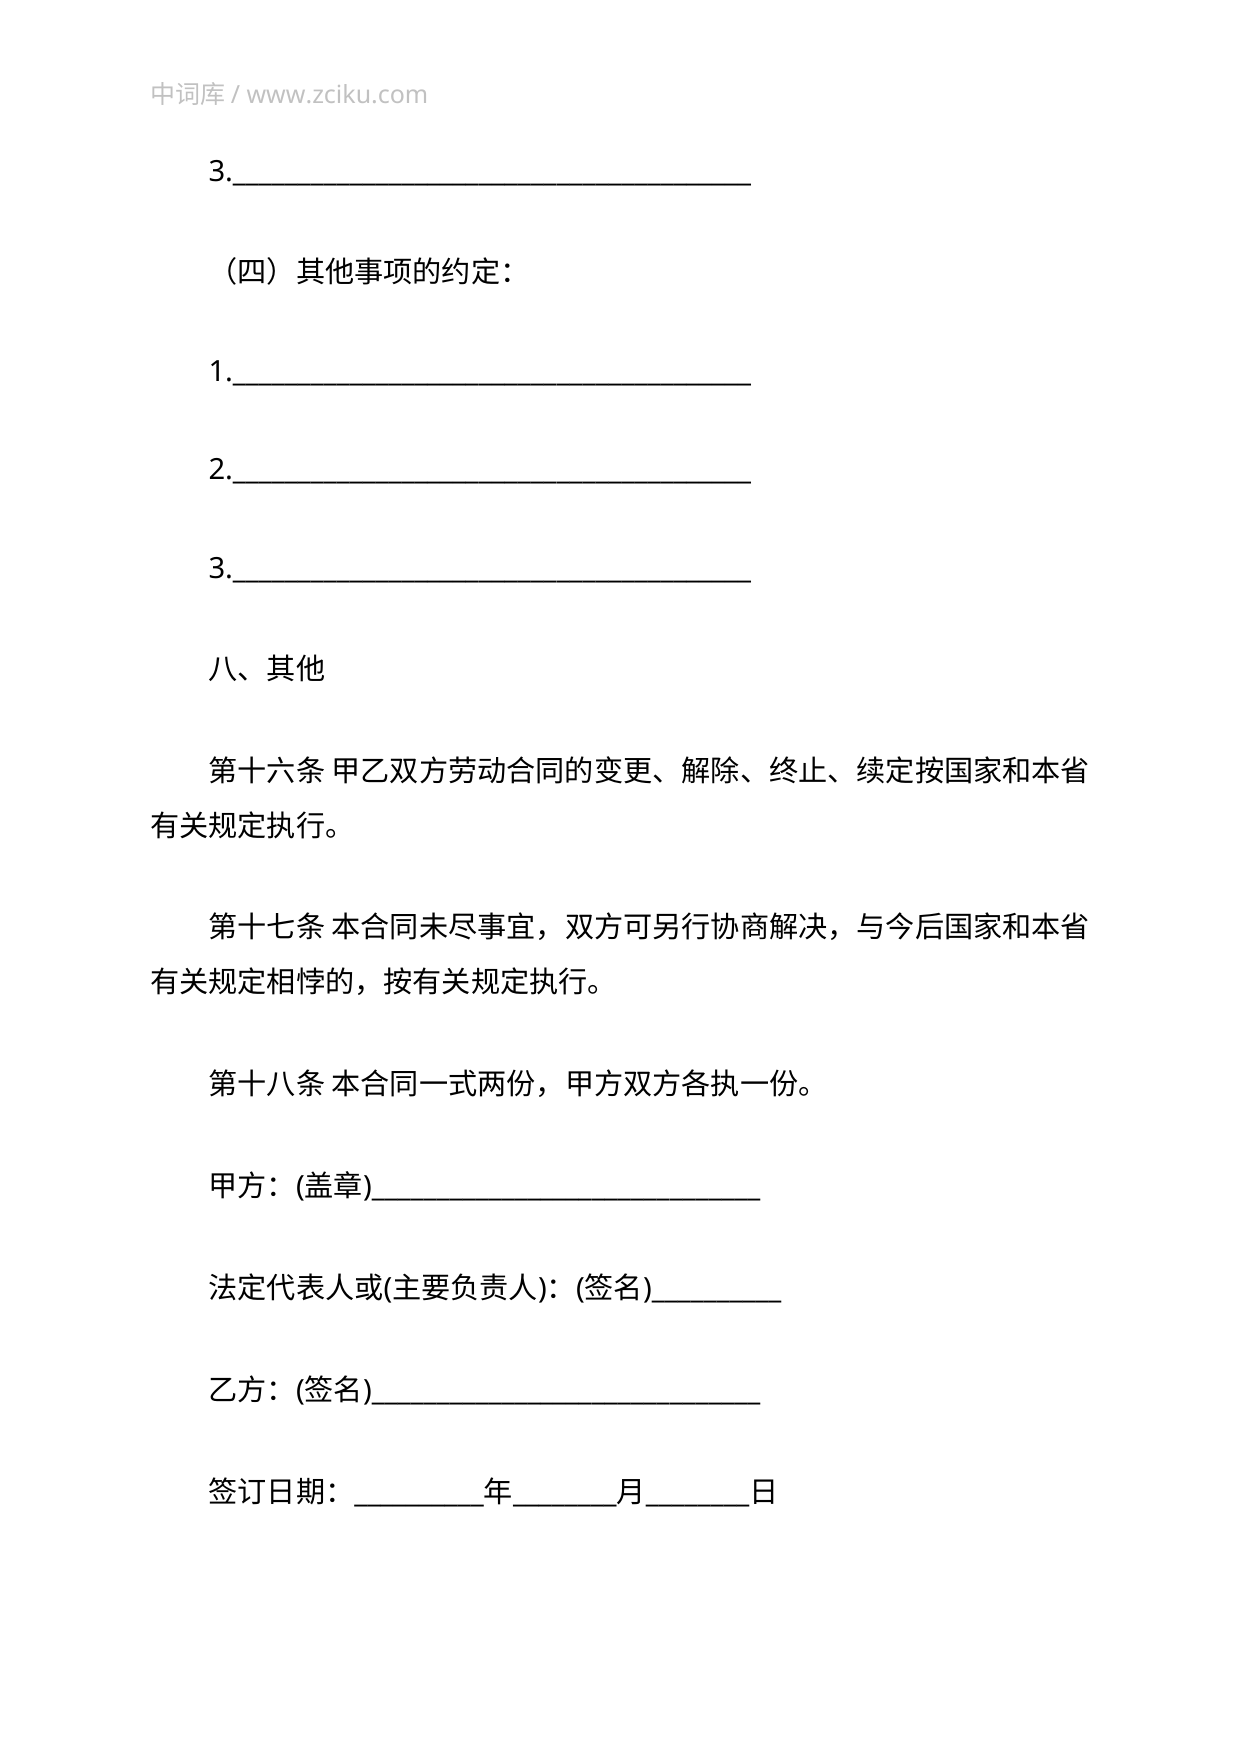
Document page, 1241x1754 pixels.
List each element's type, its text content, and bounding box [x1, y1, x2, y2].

text 八、其他 [150, 646, 1090, 688]
text 第十七条 本合同未尽事宜，双方可另行协商解决，与今后国家和本省有关规定相悖的，按有关规定执行。 [150, 904, 1090, 1001]
text 第十六条 甲乙双方劳动合同的变更、解除、终止、续定按国家和本省有关规定执行。 [150, 747, 1090, 844]
text （四）其他事项的约定： [150, 248, 1090, 291]
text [150, 449, 1090, 488]
text 甲方：(盖章)______________________________ [150, 1162, 1090, 1205]
text 3.________________________________________ [150, 547, 1090, 587]
text 法定代表人或(主要负责人)：(签名)__________ [150, 1264, 1090, 1307]
text 3.________________________________________ [150, 150, 1090, 190]
text 签订日期：__________年________月________日 [150, 1468, 1090, 1511]
text 第十八条 本合同一式两份，甲方双方各执一份。 [150, 1061, 1090, 1103]
text 乙方：(签名)______________________________ [150, 1366, 1090, 1409]
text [150, 350, 1090, 390]
